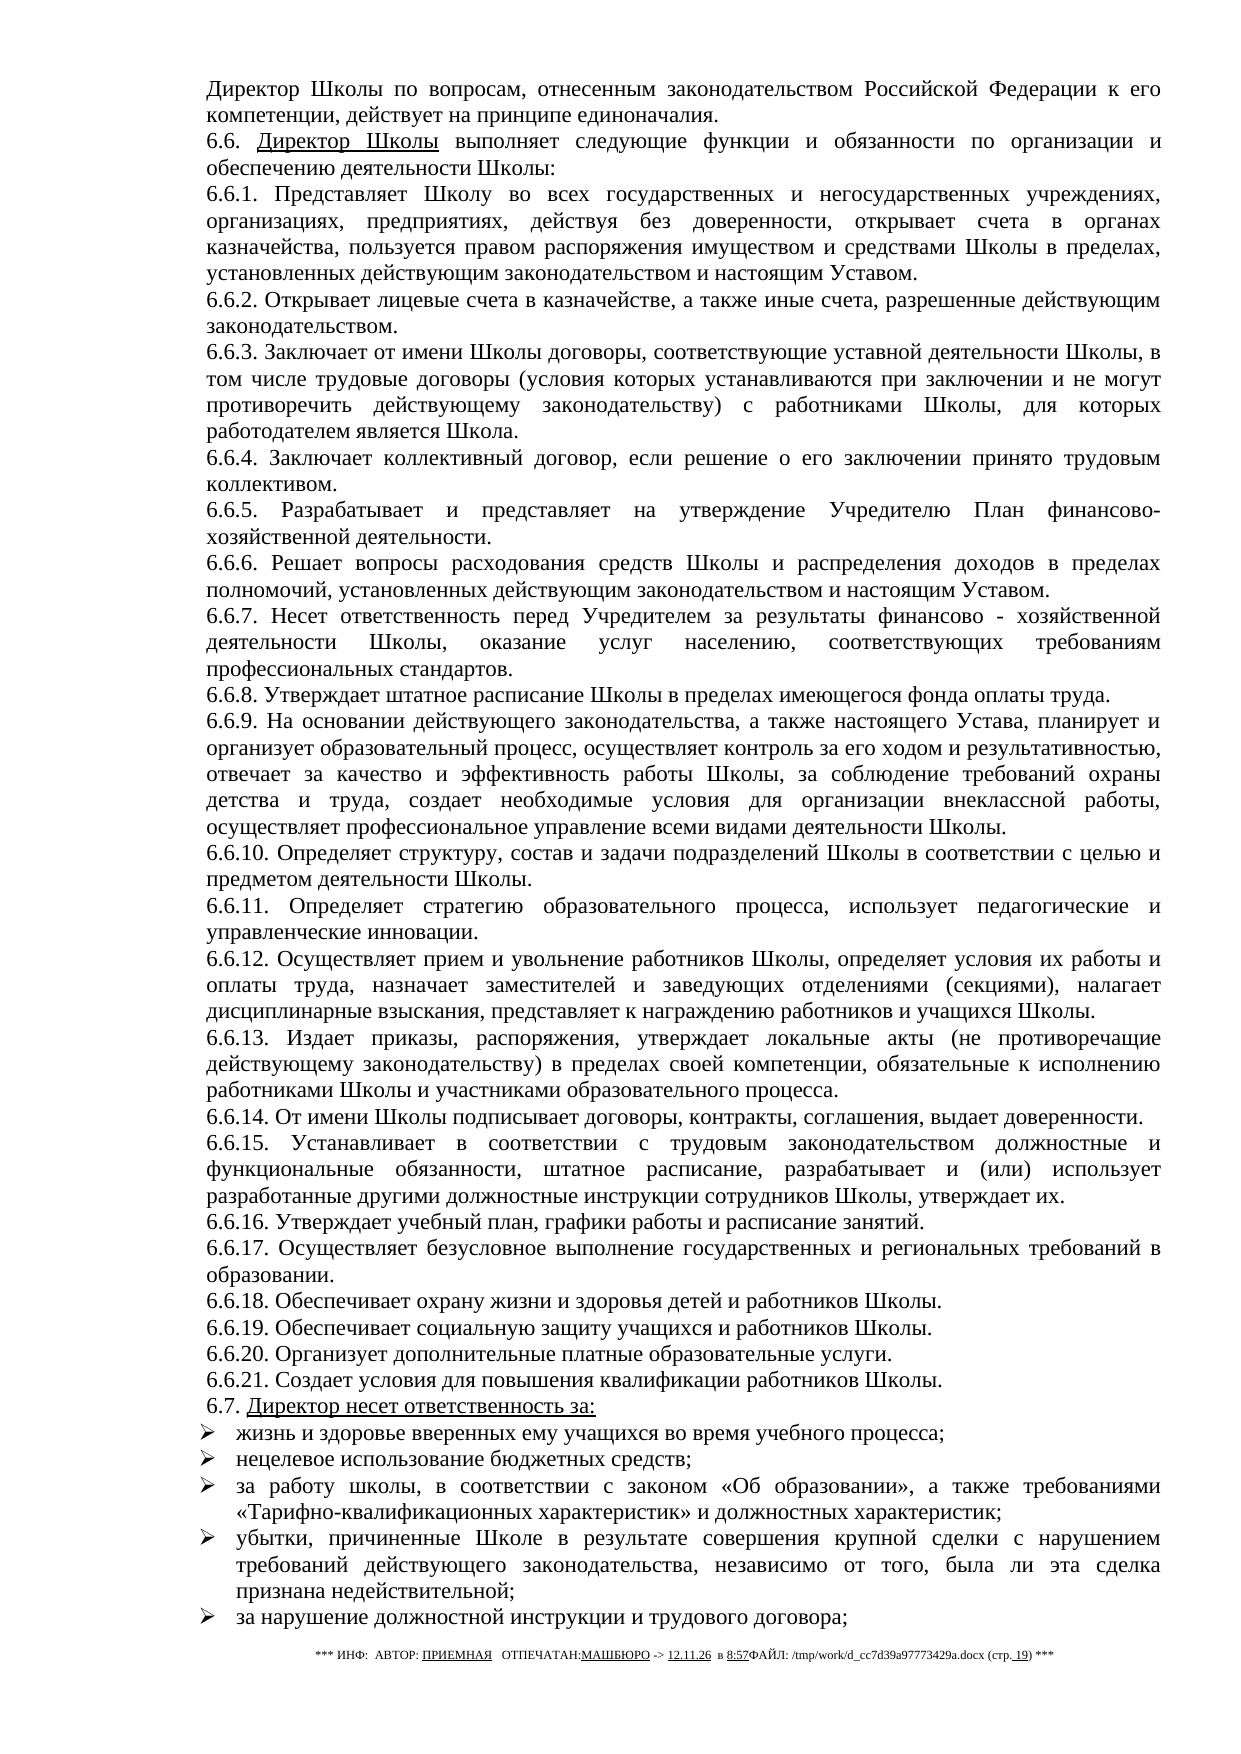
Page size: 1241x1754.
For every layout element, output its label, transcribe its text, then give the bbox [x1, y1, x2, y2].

text 6.6.17. Осуществляет безусловное выполнение государственных и региональных требований в образовании. [206, 1234, 1162, 1287]
list за работу школы, в соответствии с законом «Об образовании», а также требованиями «Тарифно-квалификационных характеристик» и должностных характеристик; [198, 1472, 1162, 1524]
text Директор Школы по вопросам, отнесенным законодательством Российской Федерации к его компетенции, действует на принципе единоначалия. [206, 75, 1162, 128]
text 6.6.18. Обеспечивает охрану жизни и здоровья детей и работников Школы. [206, 1287, 1162, 1313]
text 6.6.9. На основании действующего законодательства, а также настоящего Устава, планирует и организует образовательный процесс, осуществляет контроль за его ходом и результативностью, отвечает за качество и эффективность работы Школы, за соблюдение требований охраны детства и труда, создает необходимые условия для организации внеклассной работы, осуществляет профессиональное управление всеми видами деятельности Школы. [206, 707, 1162, 839]
text 6.6.14. От имени Школы подписывает договоры, контракты, соглашения, выдает доверенности. [206, 1103, 1162, 1129]
text 6.6.11. Определяет стратегию образовательного процесса, использует педагогические и управленческие инновации. [206, 892, 1162, 944]
text 6.6.20. Организует дополнительные платные образовательные услуги. [206, 1340, 1162, 1366]
list за нарушение должностной инструкции и трудового договора; [198, 1603, 1162, 1630]
text 6.6.13. Издает приказы, распоряжения, утверждает локальные акты (не противоречащие действующему законодательству) в пределах своей компетенции, обязательные к исполнению работниками Школы и участниками образовательного процесса. [206, 1024, 1162, 1103]
text 6.6.6. Решает вопросы расходования средств Школы и распределения доходов в пределах полномочий, установленных действующим законодательством и настоящим Уставом. [206, 549, 1162, 602]
text 6.6.7. Несет ответственность перед Учредителем за результаты финансово - хозяйственной деятельности Школы, оказание услуг населению, соответствующих требованиям профессиональных стандартов. [206, 602, 1162, 681]
list жизнь и здоровье вверенных ему учащихся во время учебного процесса; [198, 1419, 1162, 1445]
text 6.6.10. Определяет структуру, состав и задачи подразделений Школы в соответствии с целью и предметом деятельности Школы. [206, 839, 1162, 892]
text 6.6.5. Разрабатывает и представляет на утверждение Учредителю План финансово-хозяйственной деятельности. [206, 497, 1162, 549]
list нецелевое использование бюджетных средств; [198, 1445, 1162, 1472]
list убытки, причиненные Школе в результате совершения крупной сделки с нарушением требований действующего законодательства, независимо от того, была ли эта сделка признана недействительной; [198, 1524, 1162, 1603]
text 6.6.3. Заключает от имени Школы договоры, соответствующие уставной деятельности Школы, в том числе трудовые договоры (условия которых устанавливаются при заключении и не могут противоречить действующему законодательству) с работниками Школы, для которых работодателем является Школа. [206, 338, 1162, 444]
text 6.6.2. Открывает лицевые счета в казначействе, а также иные счета, разрешенные действующим законодательством. [206, 286, 1162, 338]
text 6.6.19. Обеспечивает социальную защиту учащихся и работников Школы. [206, 1313, 1162, 1340]
text 6.6.1. Представляет Школу во всех государственных и негосударственных учреждениях, организациях, предприятиях, действуя без доверенности, открывает счета в органах казначейства, пользуется правом распоряжения имуществом и средствами Школы в пределах, установленных действующим законодательством и настоящим Уставом. [206, 180, 1162, 286]
text 6.6.21. Создает условия для повышения квалификации работников Школы. [206, 1366, 1162, 1393]
text 6.6.15. Устанавливает в соответствии с трудовым законодательством должностные и функциональные обязанности, штатное расписание, разрабатывает и (или) использует разработанные другими должностные инструкции сотрудников Школы, утверждает их. [206, 1129, 1162, 1208]
text 6.6.8. Утверждает штатное расписание Школы в пределах имеющегося фонда оплаты труда. [206, 681, 1162, 707]
text 6.6. Директор Школы выполняет следующие функции и обязанности по организации и обеспечению деятельности Школы: [206, 128, 1162, 180]
text 6.6.4. Заключает коллективный договор, если решение о его заключении принято трудовым коллективом. [206, 444, 1162, 497]
text 6.6.12. Осуществляет прием и увольнение работников Школы, определяет условия их работы и оплаты труда, назначает заместителей и заведующих отделениями (секциями), налагает дисциплинарные взыскания, представляет к награждению работников и учащихся Школы. [206, 944, 1162, 1024]
text 6.7. Директор несет ответственность за: [206, 1393, 1162, 1419]
text 6.6.16. Утверждает учебный план, графики работы и расписание занятий. [206, 1208, 1162, 1234]
